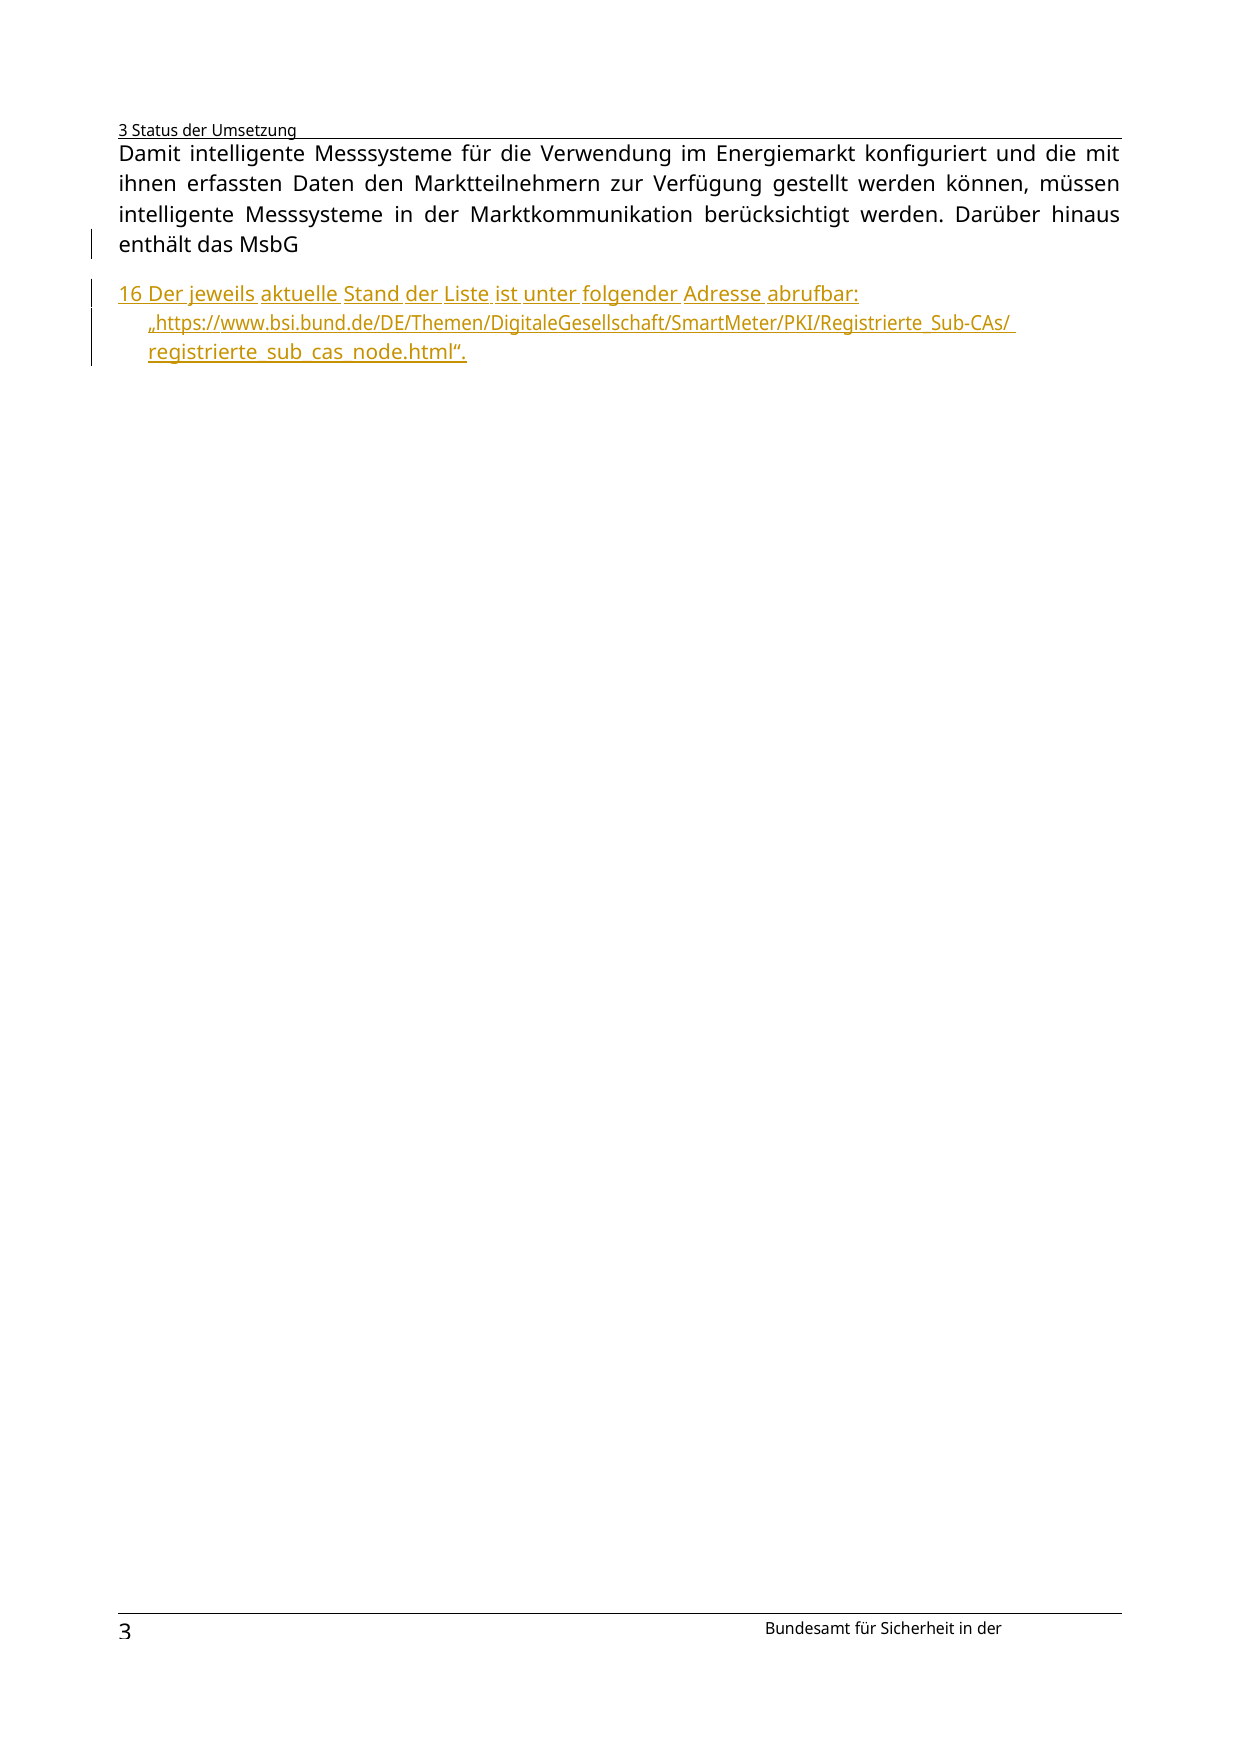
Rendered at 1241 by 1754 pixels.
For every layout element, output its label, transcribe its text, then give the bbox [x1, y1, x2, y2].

text Damit intelligente Messsysteme für die Verwendung im Energiemarkt konfiguriert und die mit ihnen erfassten Daten den Marktteilnehmern zur Verfügung gestellt werden können, müssen intelligente Messsysteme in der Marktkommunikation berücksichtigt werden. Darüber hinaus enthält das MsbG [118, 137, 1121, 259]
